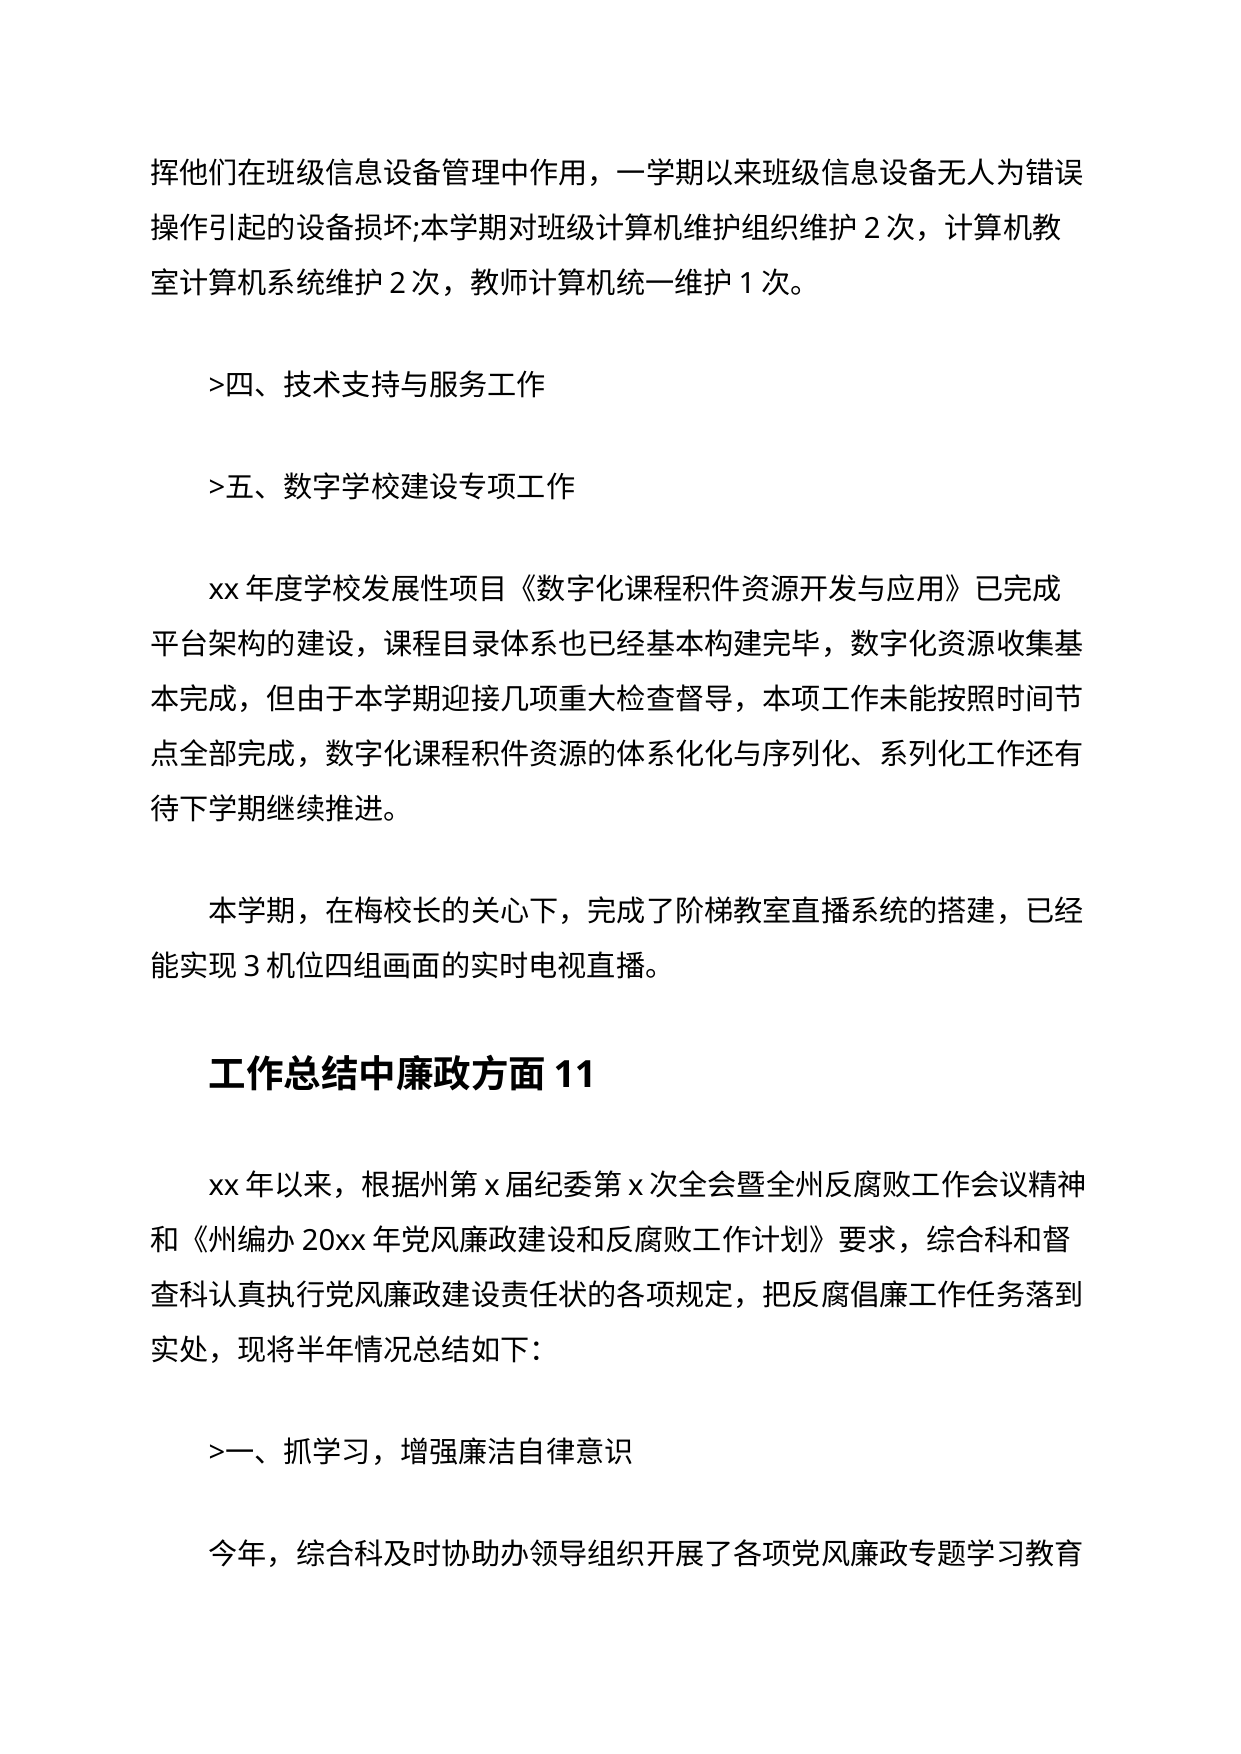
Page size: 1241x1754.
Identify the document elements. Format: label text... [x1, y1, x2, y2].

text >一、抓学习，增强廉洁自律意识 [150, 1428, 1090, 1471]
text 本学期，在梅校长的关心下，完成了阶梯教室直播系统的搭建，已经能实现3机位四组画面的实时电视直播。 [150, 887, 1090, 984]
text 工作总结中廉政方面11 [150, 1044, 1090, 1099]
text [150, 150, 1090, 302]
text >四、技术支持与服务工作 [150, 362, 1090, 404]
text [150, 1530, 1090, 1573]
text >五、数字学校建设专项工作 [150, 464, 1090, 506]
text xx年度学校发展性项目《数字化课程积件资源开发与应用》已完成平台架构的建设，课程目录体系也已经基本构建完毕，数字化资源收集基本完成，但由于本学期迎接几项重大检查督导，本项工作未能按照时间节点全部完成，数字化课程积件资源的体系化化与序列化、系列化工作还有待下学期继续推进。 [150, 566, 1090, 828]
text xx年以来，根据州第x届纪委第x次全会暨全州反腐败工作会议精神和《州编办20xx年党风廉政建设和反腐败工作计划》要求，综合科和督查科认真执行党风廉政建设责任状的各项规定，把反腐倡廉工作任务落到实处，现将半年情况总结如下： [150, 1162, 1090, 1369]
